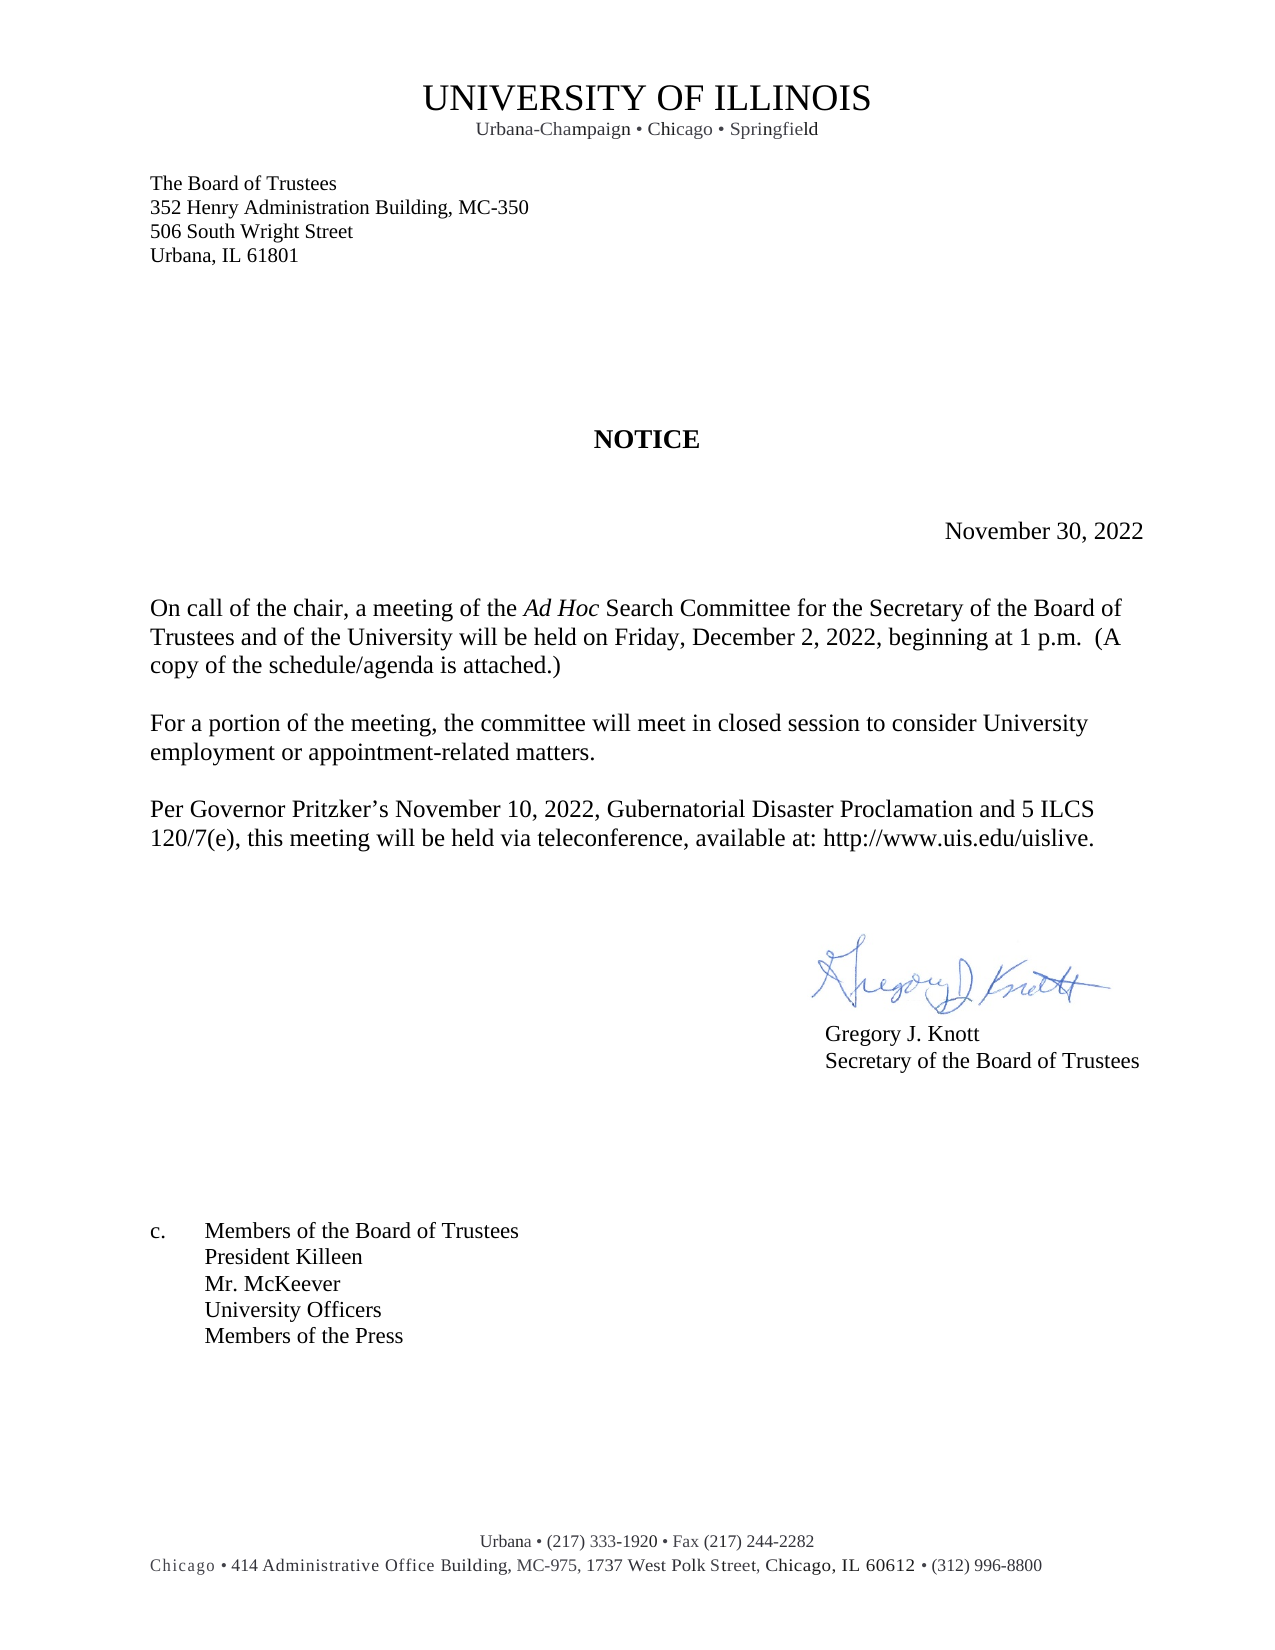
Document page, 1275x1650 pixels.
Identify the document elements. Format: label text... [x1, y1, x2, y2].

text NOTICE [150, 423, 1144, 454]
text Per Governor Pritzker’s November 10, 2022, Gubernatorial Disaster Proclamation and 5 ILCS 120/7(e), this meeting will be held via teleconference, available at: http://www.uis.edu/uislive. [150, 794, 1144, 852]
text University Officers Members of the Press [150, 1296, 1144, 1349]
text The Board of Trustees [150, 171, 1144, 195]
text UNIVERSITY OF ILLINOIS [150, 75, 1144, 118]
text 506 South Wright Street [150, 219, 1144, 243]
text Secretary of the Board of Trustees [150, 1047, 1144, 1073]
text Urbana-Champaign • Chicago • Springfield [150, 118, 1144, 140]
picture [807, 933, 1114, 1021]
text Gregory J. Knott [150, 933, 1144, 1047]
text For a portion of the meeting, the committee will meet in closed session to consider University employment or appointment-related matters. [150, 708, 1144, 766]
text c. Members of the Board of Trustees President Killeen Mr. McKeever [150, 1217, 1144, 1296]
text 352 Henry Administration Building, MC-350 [150, 195, 1144, 219]
subtitle November 30, 2022 [150, 516, 1144, 545]
text Urbana, IL 61801 [150, 243, 1144, 267]
text On call of the chair, a meeting of the Ad Hoc Search Committee for the Secretary of the Board of Trustees and of the University will be held on Friday, December 2, 2022, beginning at 1 p.m. (A copy of the schedule/agenda is attached.) [150, 593, 1144, 679]
